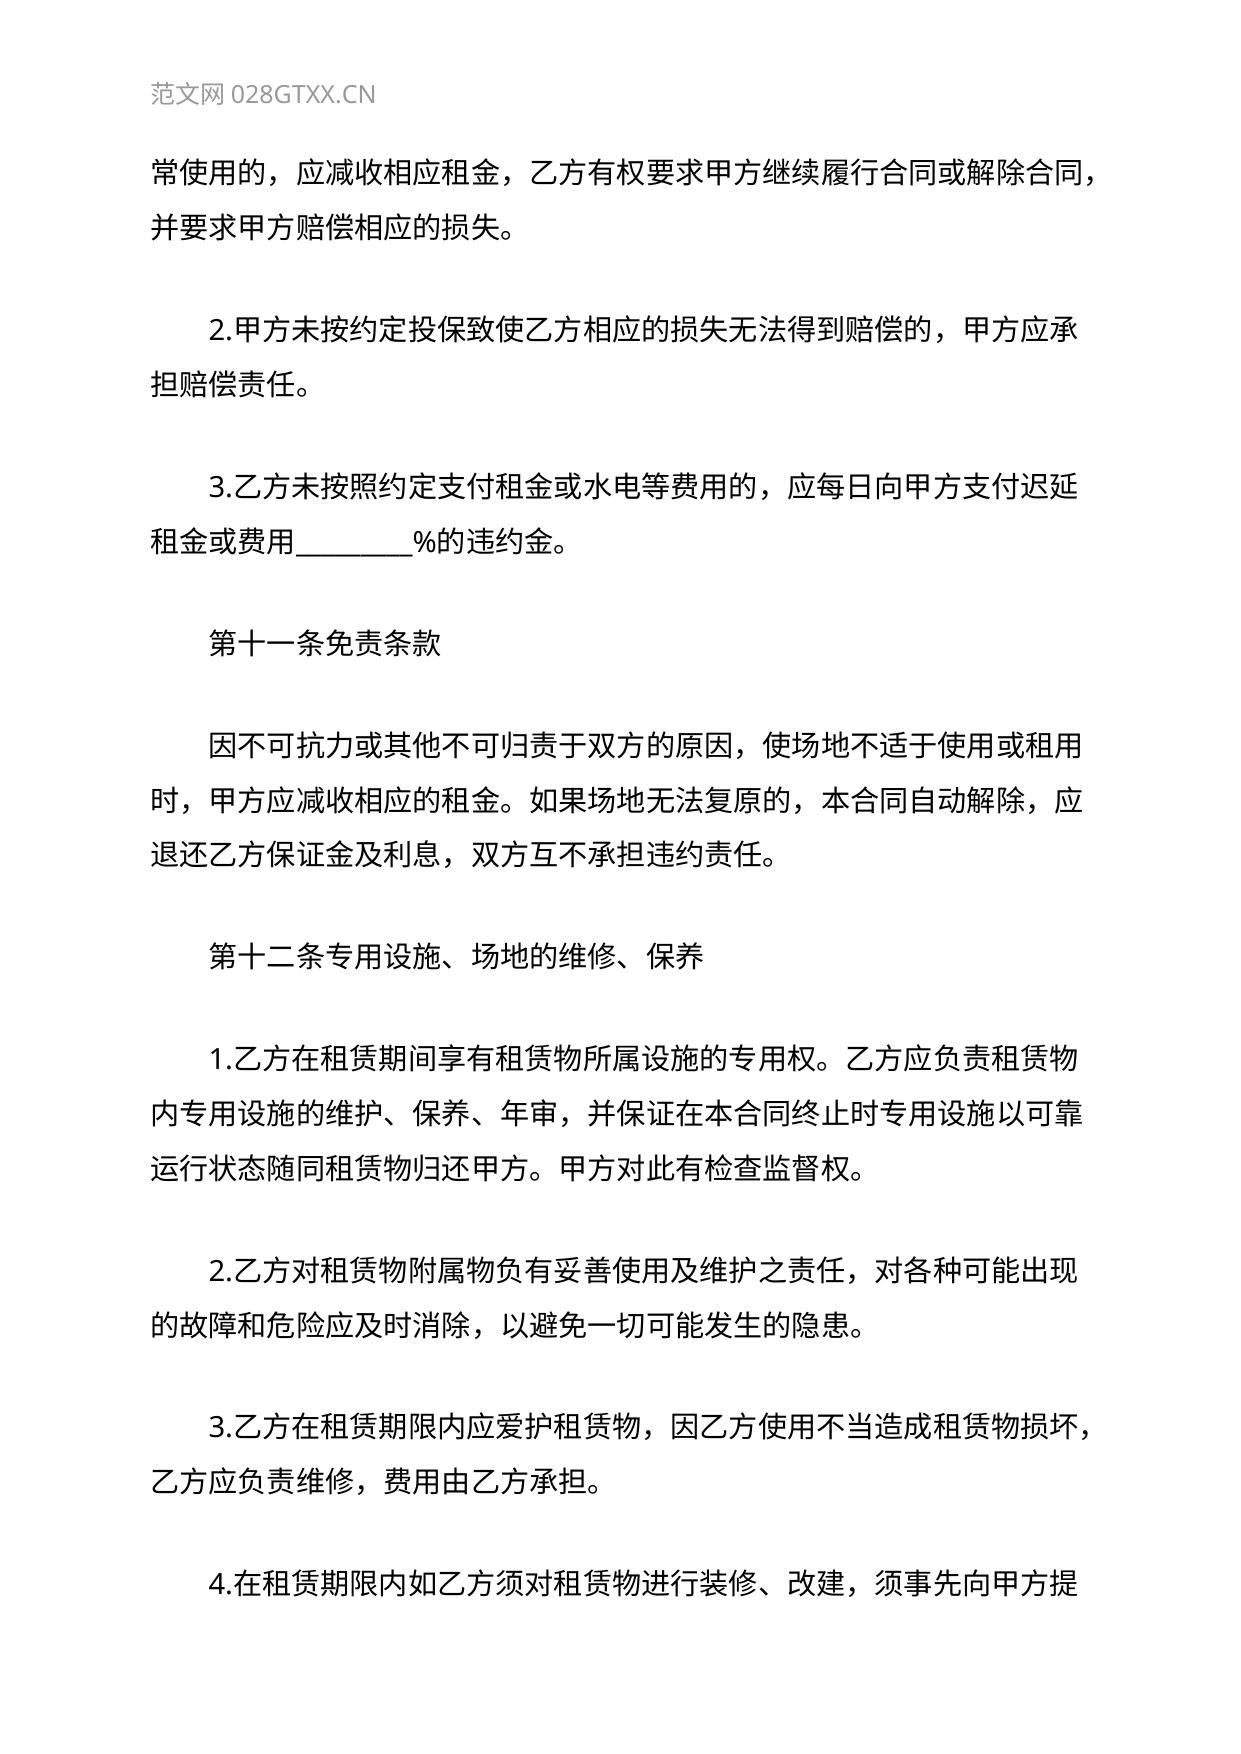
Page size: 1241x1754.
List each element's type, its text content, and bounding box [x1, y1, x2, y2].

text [150, 150, 1090, 247]
text 2.甲方未按约定投保致使乙方相应的损失无法得到赔偿的，甲方应承担赔偿责任。 [150, 307, 1090, 404]
text 1.乙方在租赁期间享有租赁物所属设施的专用权。乙方应负责租赁物内专用设施的维护、保养、年审，并保证在本合同终止时专用设施以可靠运行状态随同租赁物归还甲方。甲方对此有检查监督权。 [150, 1036, 1090, 1188]
text 第十二条专用设施、场地的维修、保养 [150, 934, 1090, 976]
text 第十一条免责条款 [150, 620, 1090, 663]
text 因不可抗力或其他不可归责于双方的原因，使场地不适于使用或租用时，甲方应减收相应的租金。如果场地无法复原的，本合同自动解除，应退还乙方保证金及利息，双方互不承担违约责任。 [150, 722, 1090, 874]
text 3.乙方在租赁期限内应爱护租赁物，因乙方使用不当造成租赁物损坏，乙方应负责维修，费用由乙方承担。 [150, 1404, 1090, 1501]
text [150, 1561, 1090, 1603]
text 3.乙方未按照约定支付租金或水电等费用的，应每日向甲方支付迟延租金或费用_________%的违约金。 [150, 463, 1090, 561]
text 2.乙方对租赁物附属物负有妥善使用及维护之责任，对各种可能出现的故障和危险应及时消除，以避免一切可能发生的隐患。 [150, 1247, 1090, 1344]
